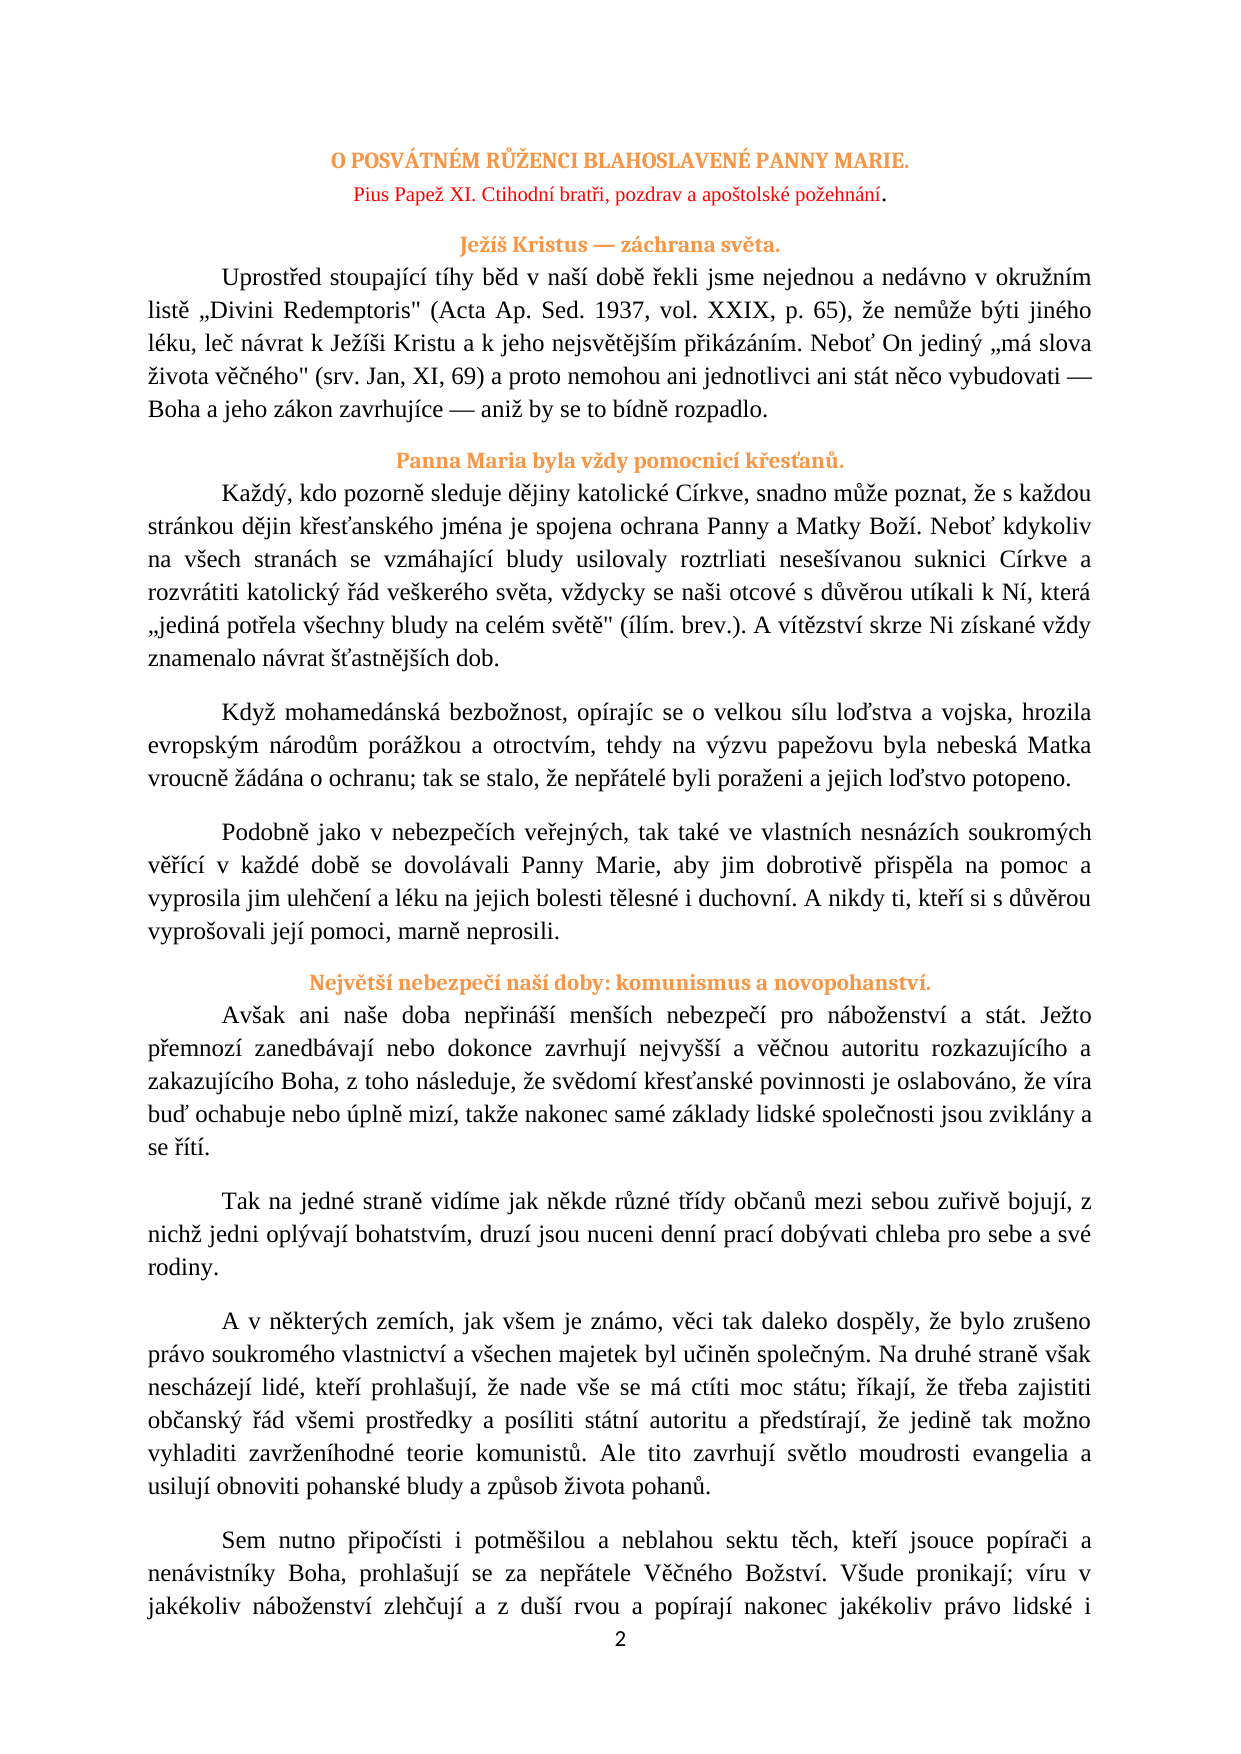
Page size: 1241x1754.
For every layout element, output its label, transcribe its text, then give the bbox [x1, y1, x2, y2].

text Uprostřed stoupající tíhy běd v naší době řekli jsme nejednou a nedávno v okružním listě „Divini Redemptoris" (Acta Ap. Sed. 1937, vol. XXIX, p. 65), že nemůže býti jiného léku, leč návrat k Ježíši Kristu a k jeho nejsvětějším přikázáním. Neboť On jediný „má slova života věčného" (srv. Jan, XI, 69) a proto nemohou ani jednotlivci ani stát něco vybudovati — Boha a jeho zákon zavrhujíce — aniž by se to bídně rozpadlo. [148, 262, 1092, 423]
text Pius Papež XI. Ctihodní bratři, pozdrav a apoštolské požehnání. [148, 178, 1092, 207]
text Avšak ani naše doba nepřináší menších nebezpečí pro náboženství a stát. Ježto přemnozí zanedbávají nebo dokonce zavrhují nejvyšší a věčnou autoritu rozkazujícího a zakazujícího Boha, z toho následuje, že svědomí křesťanské povinnosti je oslabováno, že víra buď ochabuje nebo úplně mizí, takže nakonec samé základy lidské společnosti jsou zviklány a se řítí. [148, 1000, 1092, 1161]
subtitle Největší nebezpečí naší doby: komunismus a novopohanství. [148, 970, 1092, 996]
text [148, 1525, 1092, 1620]
subtitle O POSVÁTNÉM RŮŽENCI BLAHOSLAVENÉ PANNY MARIE. [148, 148, 1092, 174]
subtitle Ježíš Kristus — záchrana světa. [148, 232, 1092, 258]
text Když mohamedánská bezbožnost, opírajíc se o velkou sílu loďstva a vojska, hrozila evropským národům porážkou a otroctvím, tehdy na výzvu papežovu byla nebeská Matka vroucně žádána o ochranu; tak se stalo, že nepřátelé byli poraženi a jejich loďstvo potopeno. [148, 697, 1092, 792]
text Každý, kdo pozorně sleduje dějiny katolické Církve, snadno může poznat, že s každou stránkou dějin křesťanského jména je spojena ochrana Panny a Matky Boží. Neboť kdykoliv na všech stranách se vzmáhající bludy usilovaly roztrliati nesešívanou suknici Církve a rozvrátiti katolický řád veškerého světa, vždycky se naši otcové s důvěrou utíkali k Ní, která „jediná potřela všechny bludy na celém světě" (ílím. brev.). A vítězství skrze Ni získané vždy znamenalo návrat šťastnějších dob. [148, 478, 1092, 672]
text A v některých zemích, jak všem je známo, věci tak daleko dospěly, že bylo zrušeno právo soukromého vlastnictví a všechen majetek byl učiněn společným. Na druhé straně však nescházejí lidé, kteří prohlašují, že nade vše se má ctíti moc státu; říkají, že třeba zajistiti občanský řád všemi prostředky a posíliti státní autoritu a předstírají, že jedině tak možno vyhladiti zavrženíhodné teorie komunistů. Ale tito zavrhují světlo moudrosti evangelia a usilují obnoviti pohanské bludy a způsob života pohanů. [148, 1306, 1092, 1500]
text Podobně jako v nebezpečích veřejných, tak také ve vlastních nesnázích soukromých věřící v každé době se dovolávali Panny Marie, aby jim dobrotivě přispěla na pomoc a vyprosila jim ulehčení a léku na jejich bolesti tělesné i duchovní. A nikdy ti, kteří si s důvěrou vyprošovali její pomoci, marně neprosili. [148, 817, 1092, 945]
subtitle Panna Maria byla vždy pomocnicí křesťanů. [148, 448, 1092, 474]
text Tak na jedné straně vidíme jak někde různé třídy občanů mezi sebou zuřivě bojují, z nichž jedni oplývají bohatstvím, druzí jsou nuceni denní prací dobývati chleba pro sebe a své rodiny. [148, 1186, 1092, 1281]
